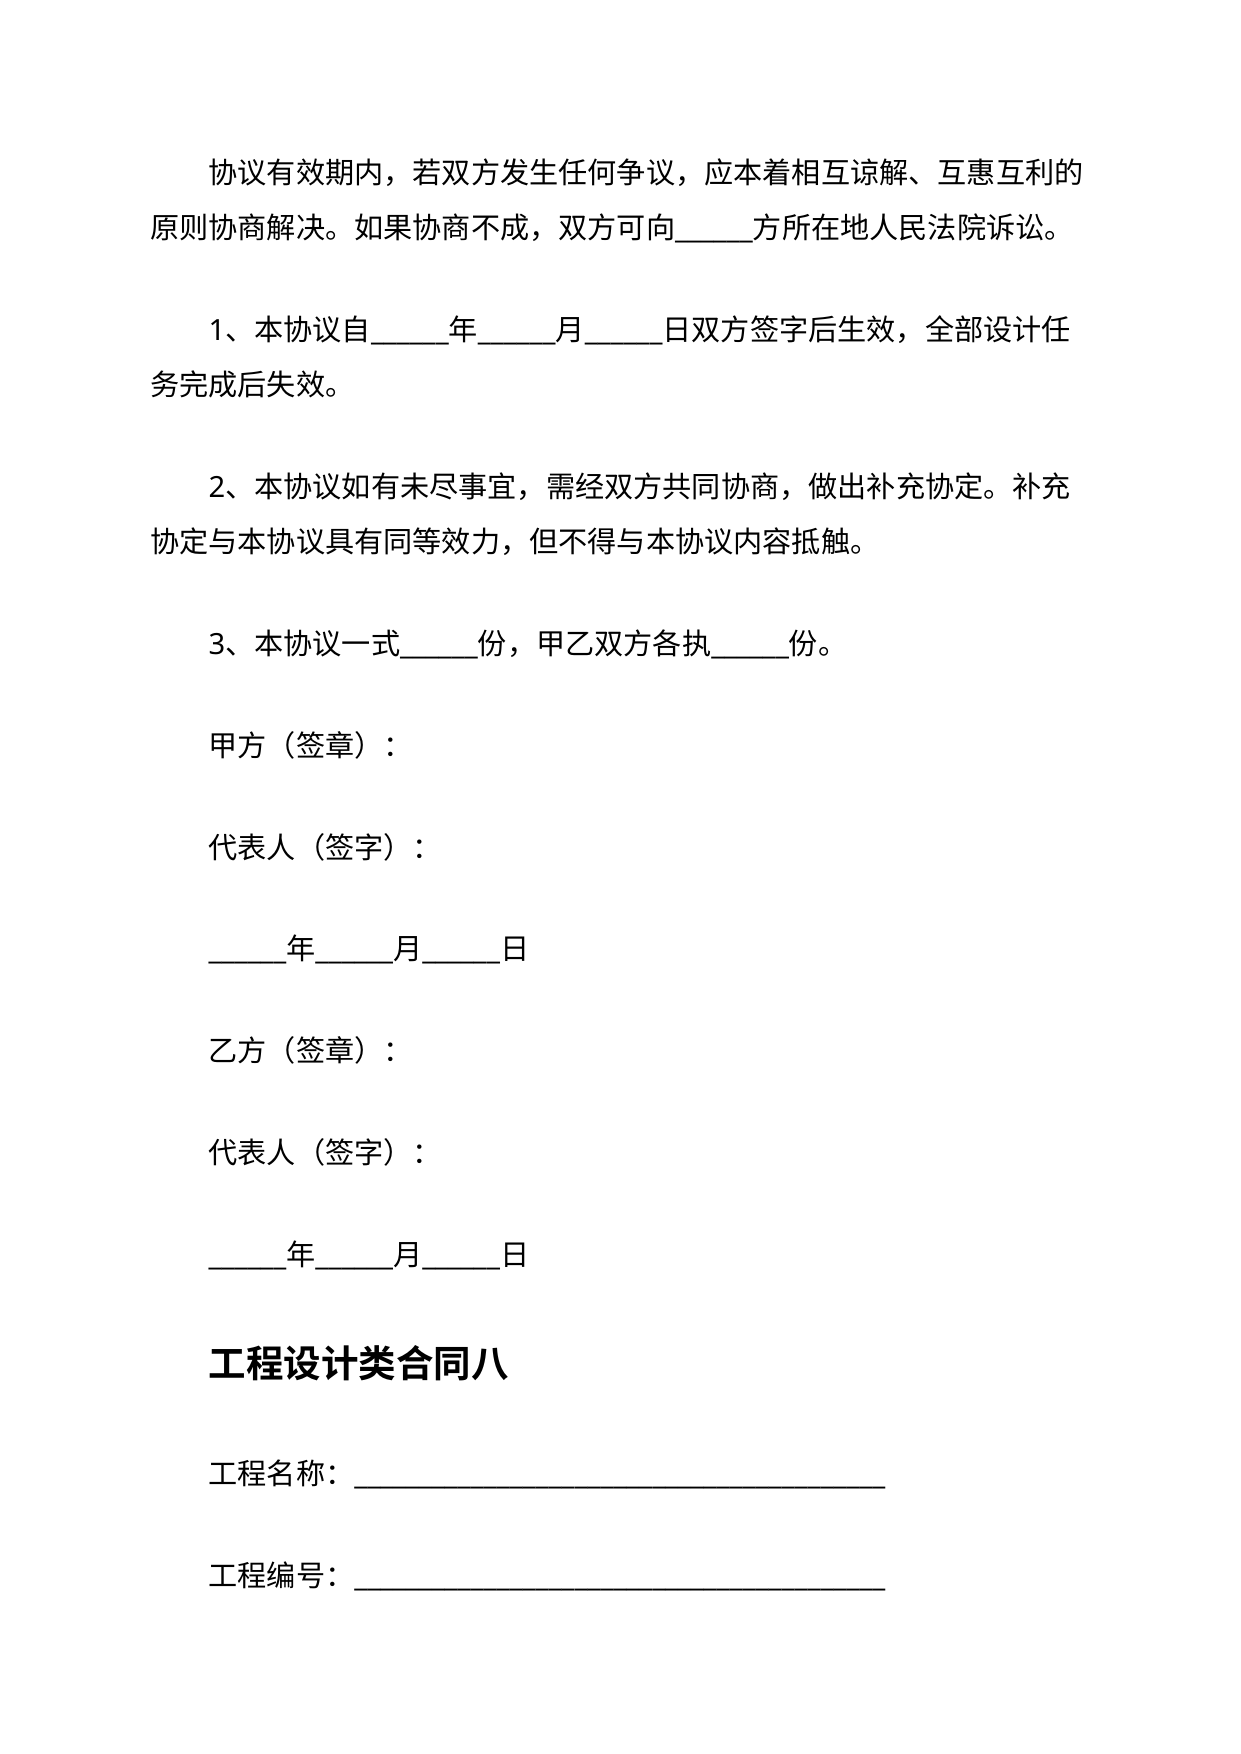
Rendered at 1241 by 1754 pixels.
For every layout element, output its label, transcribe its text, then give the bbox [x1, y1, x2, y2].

text 工程名称：_________________________________________ [150, 1451, 1090, 1493]
text 2、本协议如有未尽事宜，需经双方共同协商，做出补充协定。补充协定与本协议具有同等效力，但不得与本协议内容抵触。 [150, 464, 1090, 561]
text 工程设计类合同八 [150, 1333, 1090, 1388]
text 甲方（签章）： [150, 722, 1090, 765]
text 协议有效期内，若双方发生任何争议，应本着相互谅解、互惠互利的原则协商解决。如果协商不成，双方可向______方所在地人民法院诉讼。 [150, 150, 1090, 247]
text ______年______月______日 [150, 926, 1090, 968]
text 3、本协议一式______份，甲乙双方各执______份。 [150, 620, 1090, 663]
text 工程编号：_________________________________________ [150, 1553, 1090, 1595]
text 1、本协议自______年______月______日双方签字后生效，全部设计任务完成后失效。 [150, 307, 1090, 404]
text 代表人（签字）： [150, 824, 1090, 866]
text 代表人（签字）： [150, 1130, 1090, 1172]
text ______年______月______日 [150, 1231, 1090, 1274]
text 乙方（签章）： [150, 1028, 1090, 1070]
